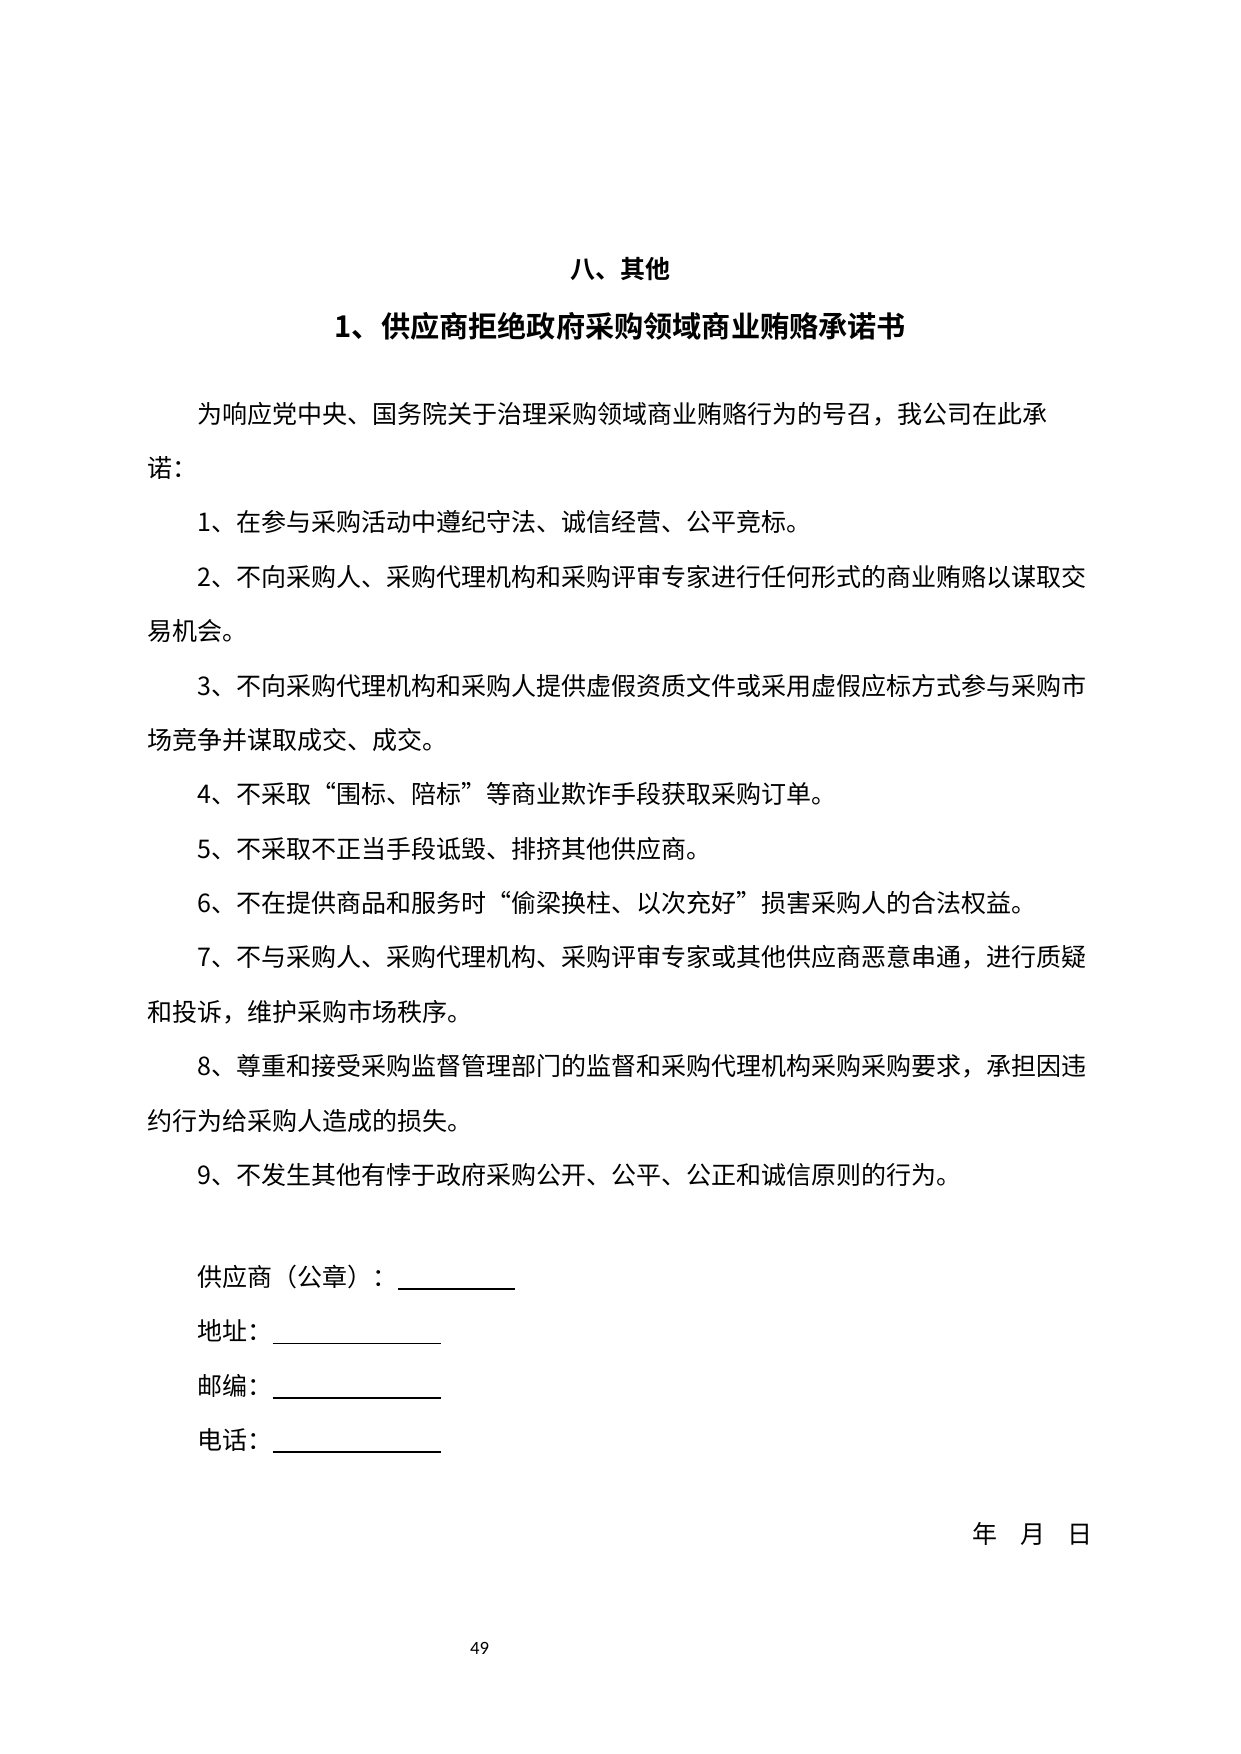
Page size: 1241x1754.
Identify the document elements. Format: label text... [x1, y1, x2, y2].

text 6、不在提供商品和服务时“偷梁换柱、以次充好”损害采购人的合法权益。 [148, 883, 1092, 920]
text 地址： [148, 1312, 1092, 1348]
text 7、不与采购人、采购代理机构、采购评审专家或其他供应商恶意串通，进行质疑和投诉，维护采购市场秩序。 [148, 938, 1092, 1028]
text 1、在参与采购活动中遵纪守法、诚信经营、公平竞标。 [148, 503, 1092, 539]
text 2、不向采购人、采购代理机构和采购评审专家进行任何形式的商业贿赂以谋取交易机会。 [148, 557, 1092, 648]
text 电话： [148, 1420, 1092, 1457]
text 年 月 日 [148, 1515, 1092, 1551]
text 供应商（公章）： [148, 1257, 1092, 1293]
text 八、其他 [148, 250, 1092, 286]
text 3、不向采购代理机构和采购人提供虚假资质文件或采用虚假应标方式参与采购市场竞争并谋取成交、成交。 [148, 666, 1092, 757]
text 9、不发生其他有悖于政府采购公开、公平、公正和诚信原则的行为。 [148, 1155, 1092, 1192]
text 1、供应商拒绝政府采购领域商业贿赂承诺书 [148, 304, 1092, 346]
text 邮编： [148, 1366, 1092, 1402]
text 为响应党中央、国务院关于治理采购领域商业贿赂行为的号召，我公司在此承诺： [148, 394, 1092, 485]
text 8、尊重和接受采购监督管理部门的监督和采购代理机构采购采购要求，承担因违约行为给采购人造成的损失。 [148, 1047, 1092, 1137]
text 5、不采取不正当手段诋毁、排挤其他供应商。 [148, 829, 1092, 865]
text 4、不采取“围标、陪标”等商业欺诈手段获取采购订单。 [148, 775, 1092, 811]
